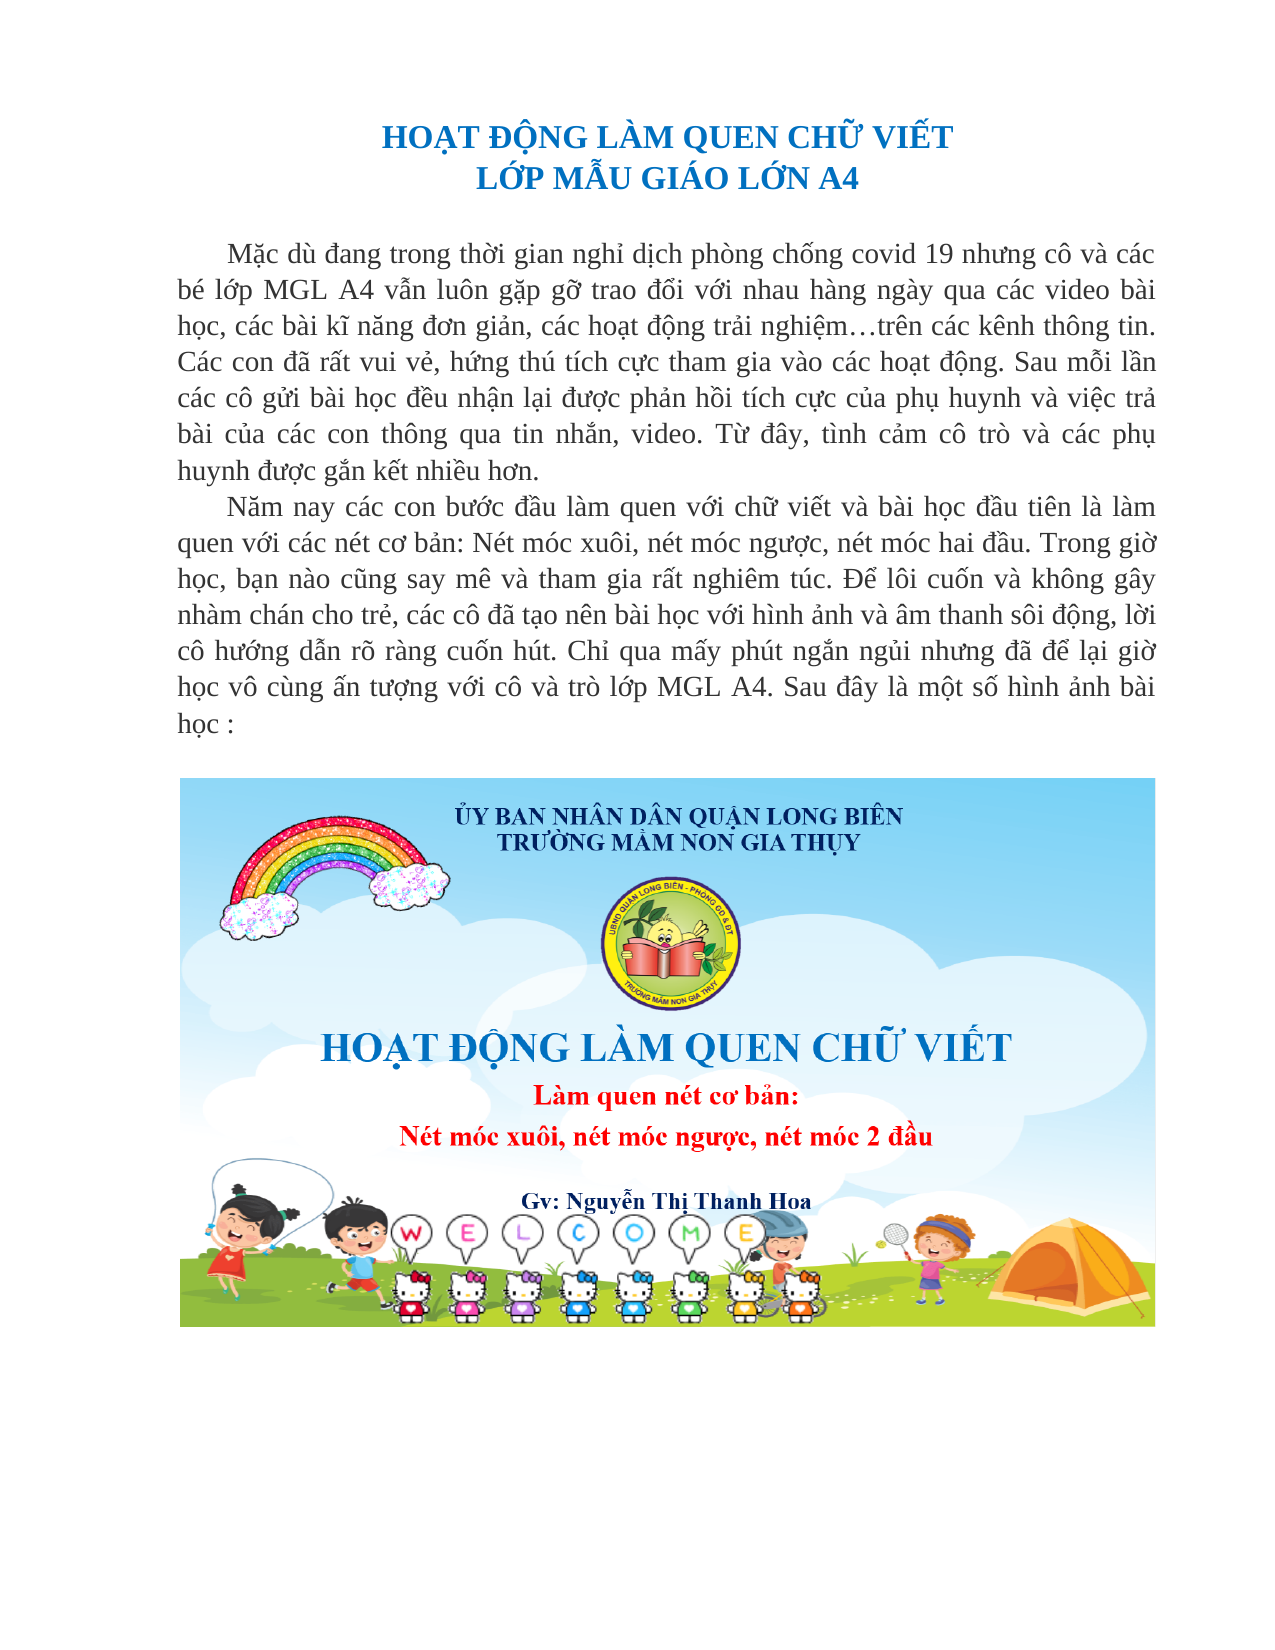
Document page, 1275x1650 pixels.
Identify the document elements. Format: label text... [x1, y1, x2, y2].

text Năm nay các con bước đầu làm quen với chữ viết và bài học đầu tiên là làm quen với các nét cơ bản: Nét móc xuôi, nét móc ngược, nét móc hai đầu. Trong giờ học, bạn nào cũng say mê và tham gia rất nghiêm túc. Để lôi cuốn và không gây nhàm chán cho trẻ, các cô đã tạo nên bài học với hình ảnh và âm thanh sôi động, lời cô hướng dẫn rõ ràng cuốn hút. Chỉ qua mấy phút ngắn ngủi nhưng đã để lại giờ học vô cùng ấn tượng với cô và trò lớp MGL A4. Sau đây là một số hình ảnh bài học : [177, 703, 1158, 739]
picture [180, 778, 1155, 1327]
text Mặc dù đang trong thời gian nghỉ dịch phòng chống covid 19 nhưng cô và các bé lớp MGL A4 vẫn luôn gặp gỡ trao đổi với nhau hàng ngày qua các video bài học, các bài kĩ năng đơn giản, các hoạt động trải nghiệm…trên các kênh thông tin. Các con đã rất vui vẻ, hứng thú tích cực tham gia vào các hoạt động. Sau mỗi lần các cô gửi bài học đều nhận lại được phản hồi tích cực của phụ huynh và việc trả bài của các con thông qua tin nhắn, video. Từ đây, tình cảm cô trò và các phụ huynh được gắn kết nhiều hơn. [177, 450, 1158, 486]
text LỚP MẪU GIÁO LỚN A4 [177, 158, 1158, 197]
text HOẠT ĐỘNG LÀM QUEN CHỮ VIẾT [177, 117, 1158, 155]
